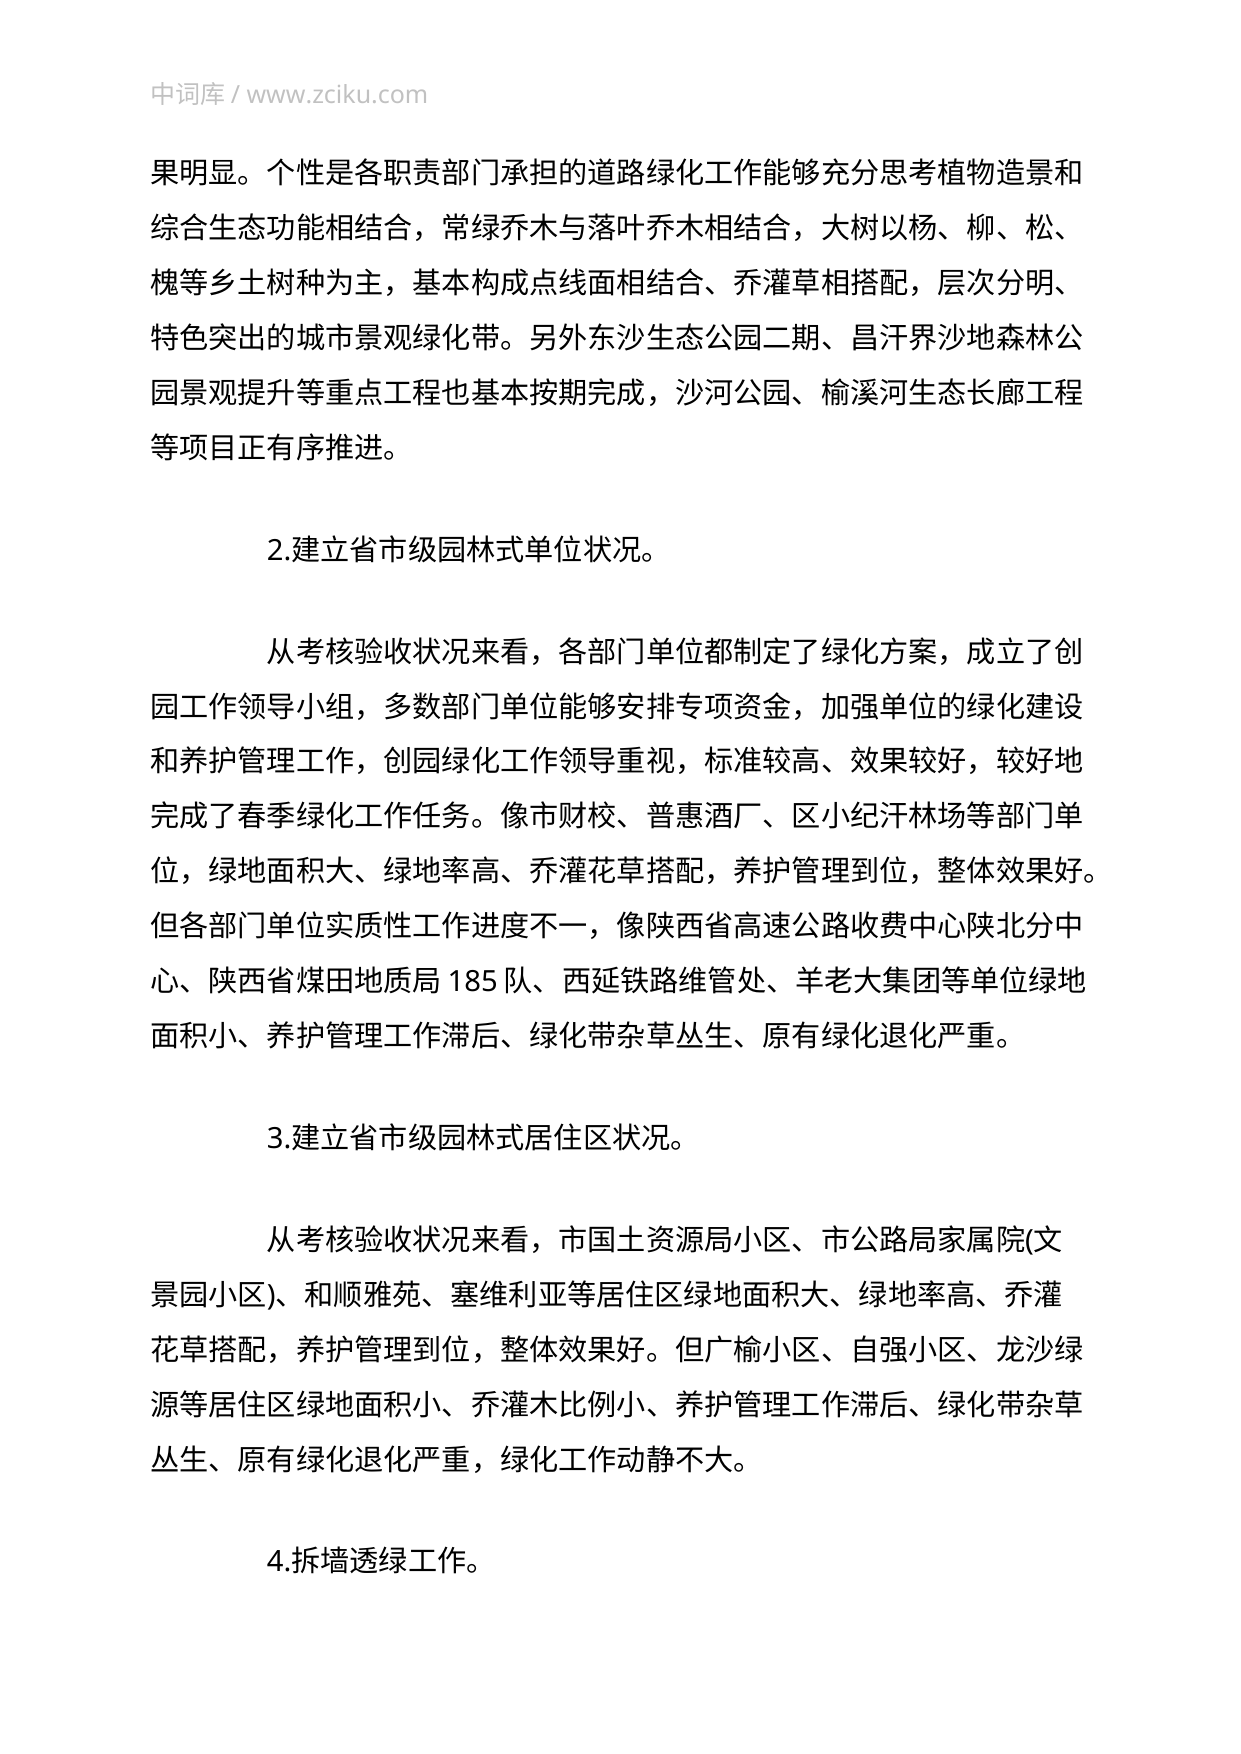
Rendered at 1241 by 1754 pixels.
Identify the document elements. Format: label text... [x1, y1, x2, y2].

text 从考核验收状况来看，各部门单位都制定了绿化方案，成立了创园工作领导小组，多数部门单位能够安排专项资金，加强单位的绿化建设和养护管理工作，创园绿化工作领导重视，标准较高、效果较好，较好地完成了春季绿化工作任务。像市财校、普惠酒厂、区小纪汗林场等部门单位，绿地面积大、绿地率高、乔灌花草搭配，养护管理到位，整体效果好。但各部门单位实质性工作进度不一，像陕西省高速公路收费中心陕北分中心、陕西省煤田地质局185队、西延铁路维管处、羊老大集团等单位绿地面积小、养护管理工作滞后、绿化带杂草丛生、原有绿化退化严重。 [150, 628, 1090, 1055]
text 从考核验收状况来看，市国土资源局小区、市公路局家属院(文景园小区)、和顺雅苑、塞维利亚等居住区绿地面积大、绿地率高、乔灌花草搭配，养护管理到位，整体效果好。但广榆小区、自强小区、龙沙绿源等居住区绿地面积小、乔灌木比例小、养护管理工作滞后、绿化带杂草丛生、原有绿化退化严重，绿化工作动静不大。 [150, 1216, 1090, 1478]
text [150, 150, 1090, 467]
text 4.拆墙透绿工作。 [150, 1538, 1090, 1580]
text 3.建立省市级园林式居住区状况。 [150, 1114, 1090, 1157]
text 2.建立省市级园林式单位状况。 [150, 526, 1090, 569]
